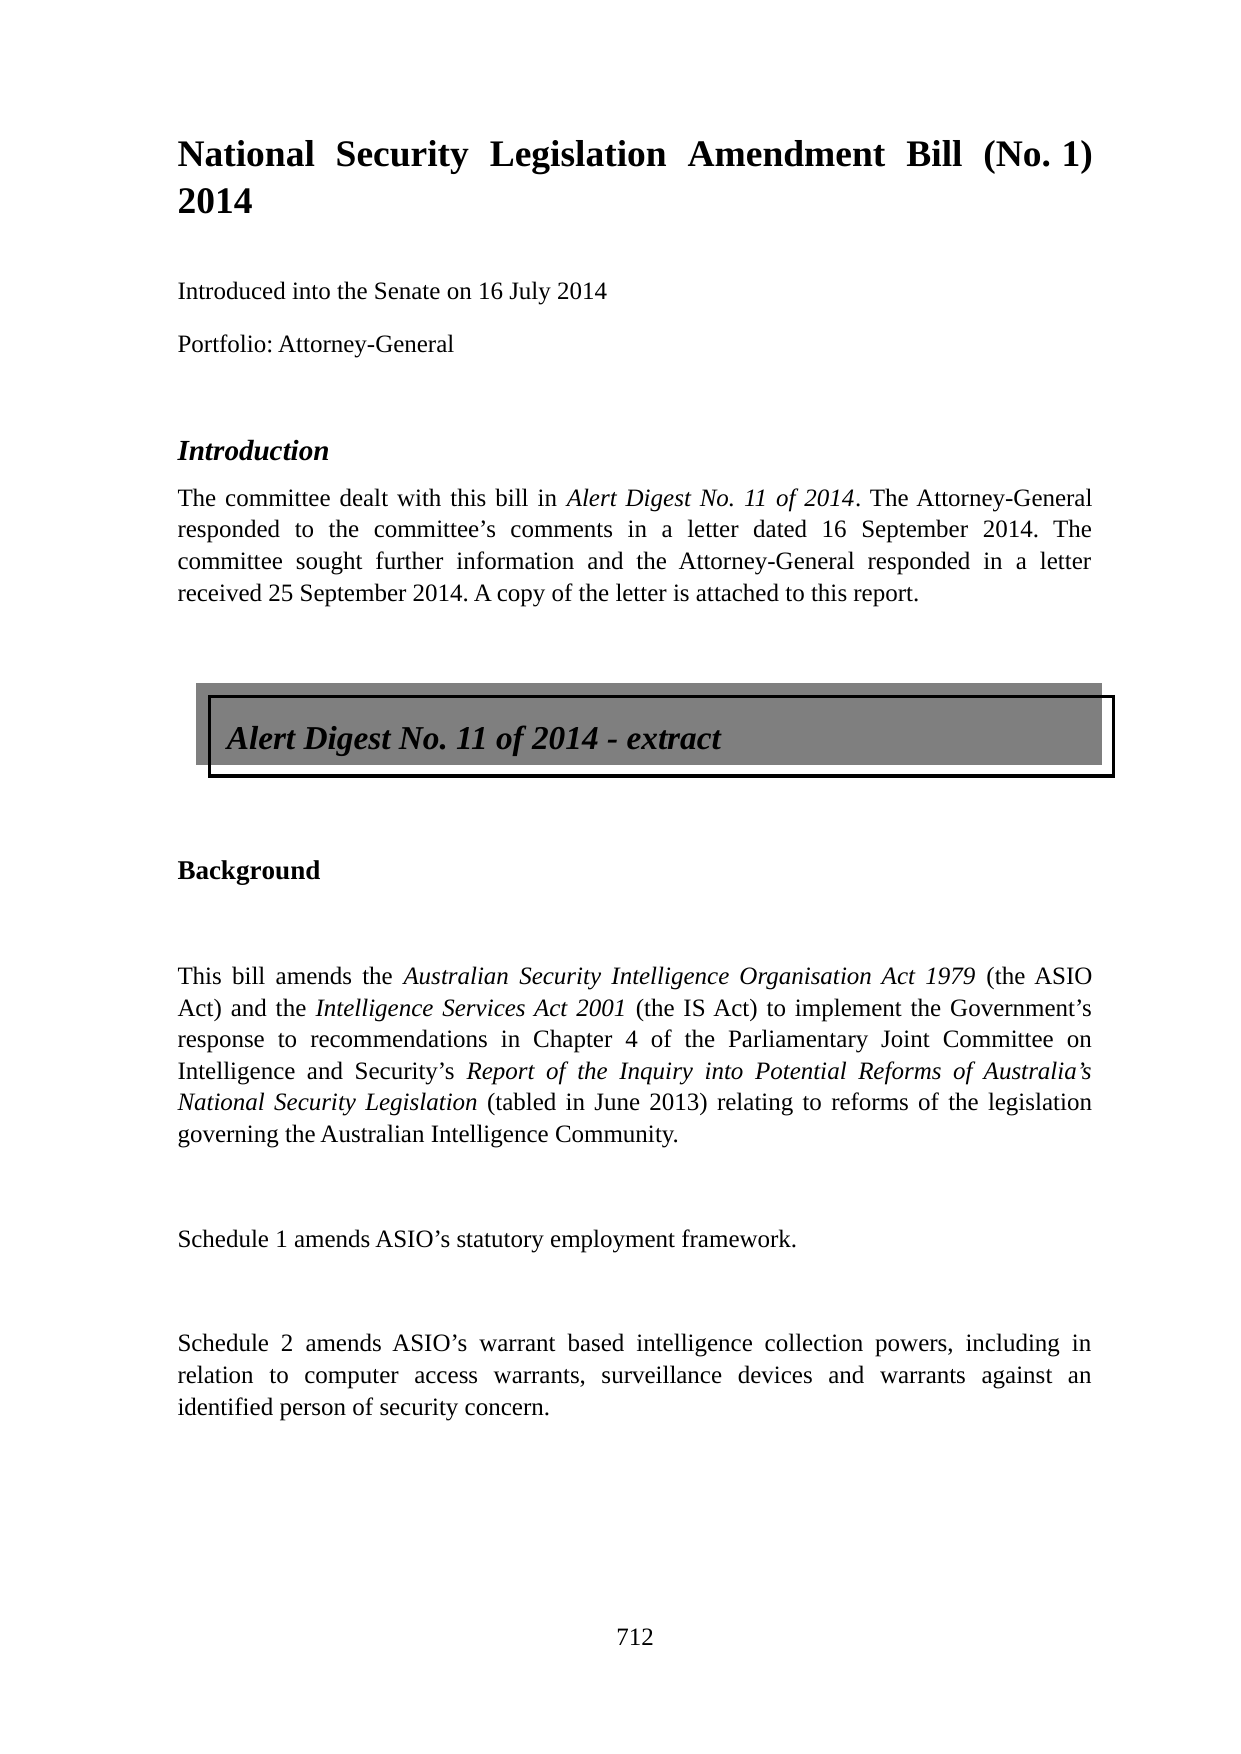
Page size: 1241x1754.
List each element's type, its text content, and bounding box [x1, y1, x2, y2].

text Schedule 2 amends ASIO’s warrant based intelligence collection powers, including in relation to computer access warrants, surveillance devices and warrants against an identified person of security concern. [177, 1328, 1092, 1420]
text Introduced into the Senate on 16 July 2014 [177, 276, 1092, 305]
text The committee dealt with this bill in Alert Digest No. 11 of 2014. The Attorney-General responded to the committee’s comments in a letter dated 16 September 2014. The committee sought further information and the Attorney-General responded in a letter received 25 September 2014. A copy of the letter is attached to this report. [177, 483, 1092, 606]
text Background [177, 854, 1092, 885]
text Schedule 1 amends ASIO’s statutory employment framework. [177, 1224, 1092, 1252]
text Introduction [177, 433, 1092, 467]
text National Security Legislation Amendment Bill (No. 1) 2014 [177, 132, 1092, 222]
text This bill amends the Australian Security Intelligence Organisation Act 1979 (the ASIO Act) and the Intelligence Services Act 2001 (the IS Act) to implement the Government’s response to recommendations in Chapter 4 of the Parliamentary Joint Committee on Intelligence and Security’s Report of the Inquiry into Potential Reforms of Australia’s National Security Legislation (tabled in June 2013) relating to reforms of the legislation governing the Australian Intelligence Community. [177, 961, 1092, 1148]
text Portfolio: Attorney-General [177, 329, 1092, 357]
